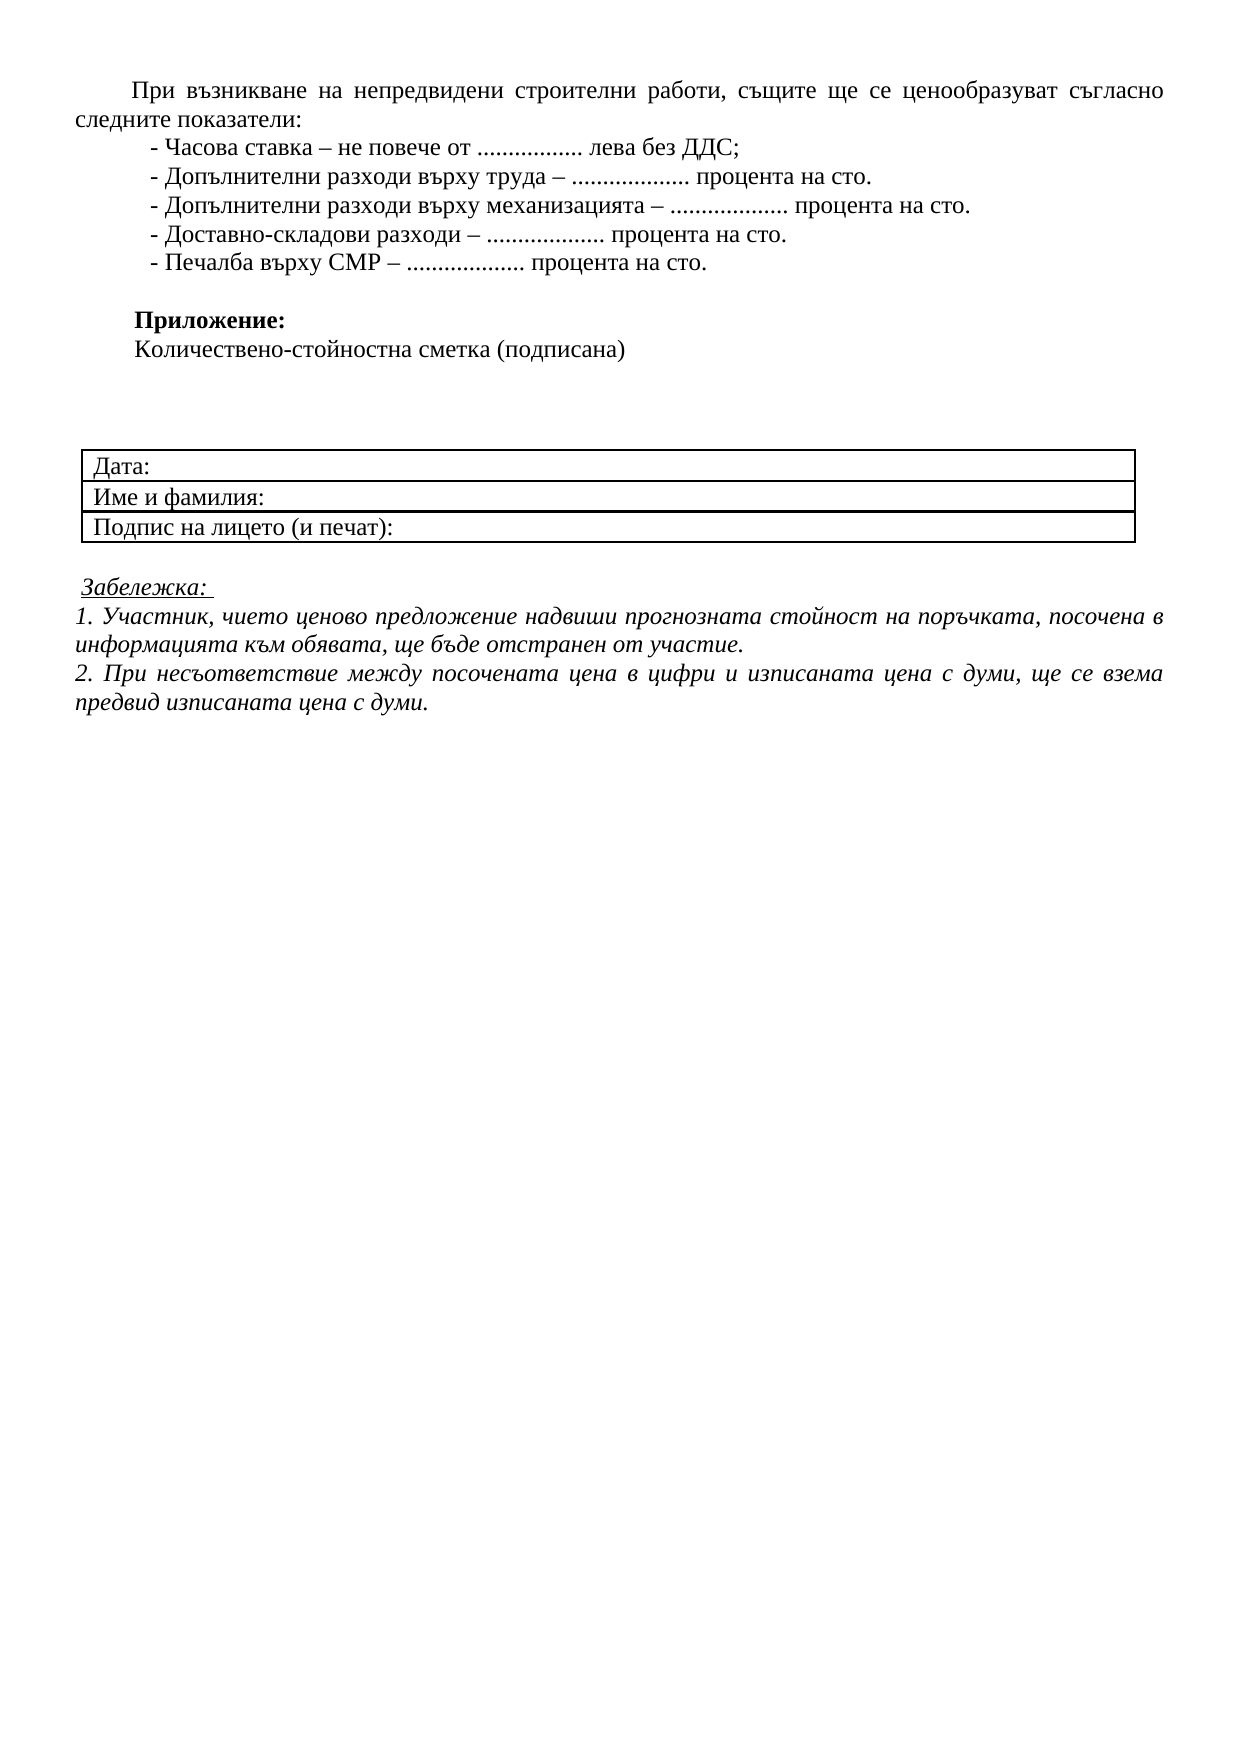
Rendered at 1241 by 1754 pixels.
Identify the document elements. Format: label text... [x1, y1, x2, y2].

table_cell Подпис на лицето (и печат): [83, 513, 1134, 541]
text - Часова ставка – не повече от ................. лева без ДДС; [75, 132, 1165, 161]
text Приложение: [75, 305, 1165, 334]
table_cell Име и фамилия: [83, 482, 1134, 510]
text Количествено-стойностна сметка (подписана) [75, 334, 1165, 362]
table_header Дата: [83, 451, 1134, 479]
text - Допълнителни разходи върху труда – ................... процента на сто. [75, 161, 1165, 190]
text Забележка: [75, 572, 1165, 601]
text 2. При несъответствие между посочената цена в цифри и изписаната цена с думи, ще се взема предвид изписаната цена с думи. [75, 658, 1165, 716]
text 1. Участник, чието ценово предложение надвиши прогнозната стойност на поръчката, посочена в информацията към обявата, ще бъде отстранен от участие. [75, 601, 1165, 658]
text При възникване на непредвидени строителни работи, същите ще се ценообразуват съгласно следните показатели: [75, 75, 1165, 132]
text - Печалба върху СМР – ................... процента на сто. [75, 247, 1165, 276]
text - Доставно-складови разходи – ................... процента на сто. [75, 219, 1165, 247]
text - Допълнителни разходи върху механизацията – ................... процента на сто. [75, 190, 1165, 219]
